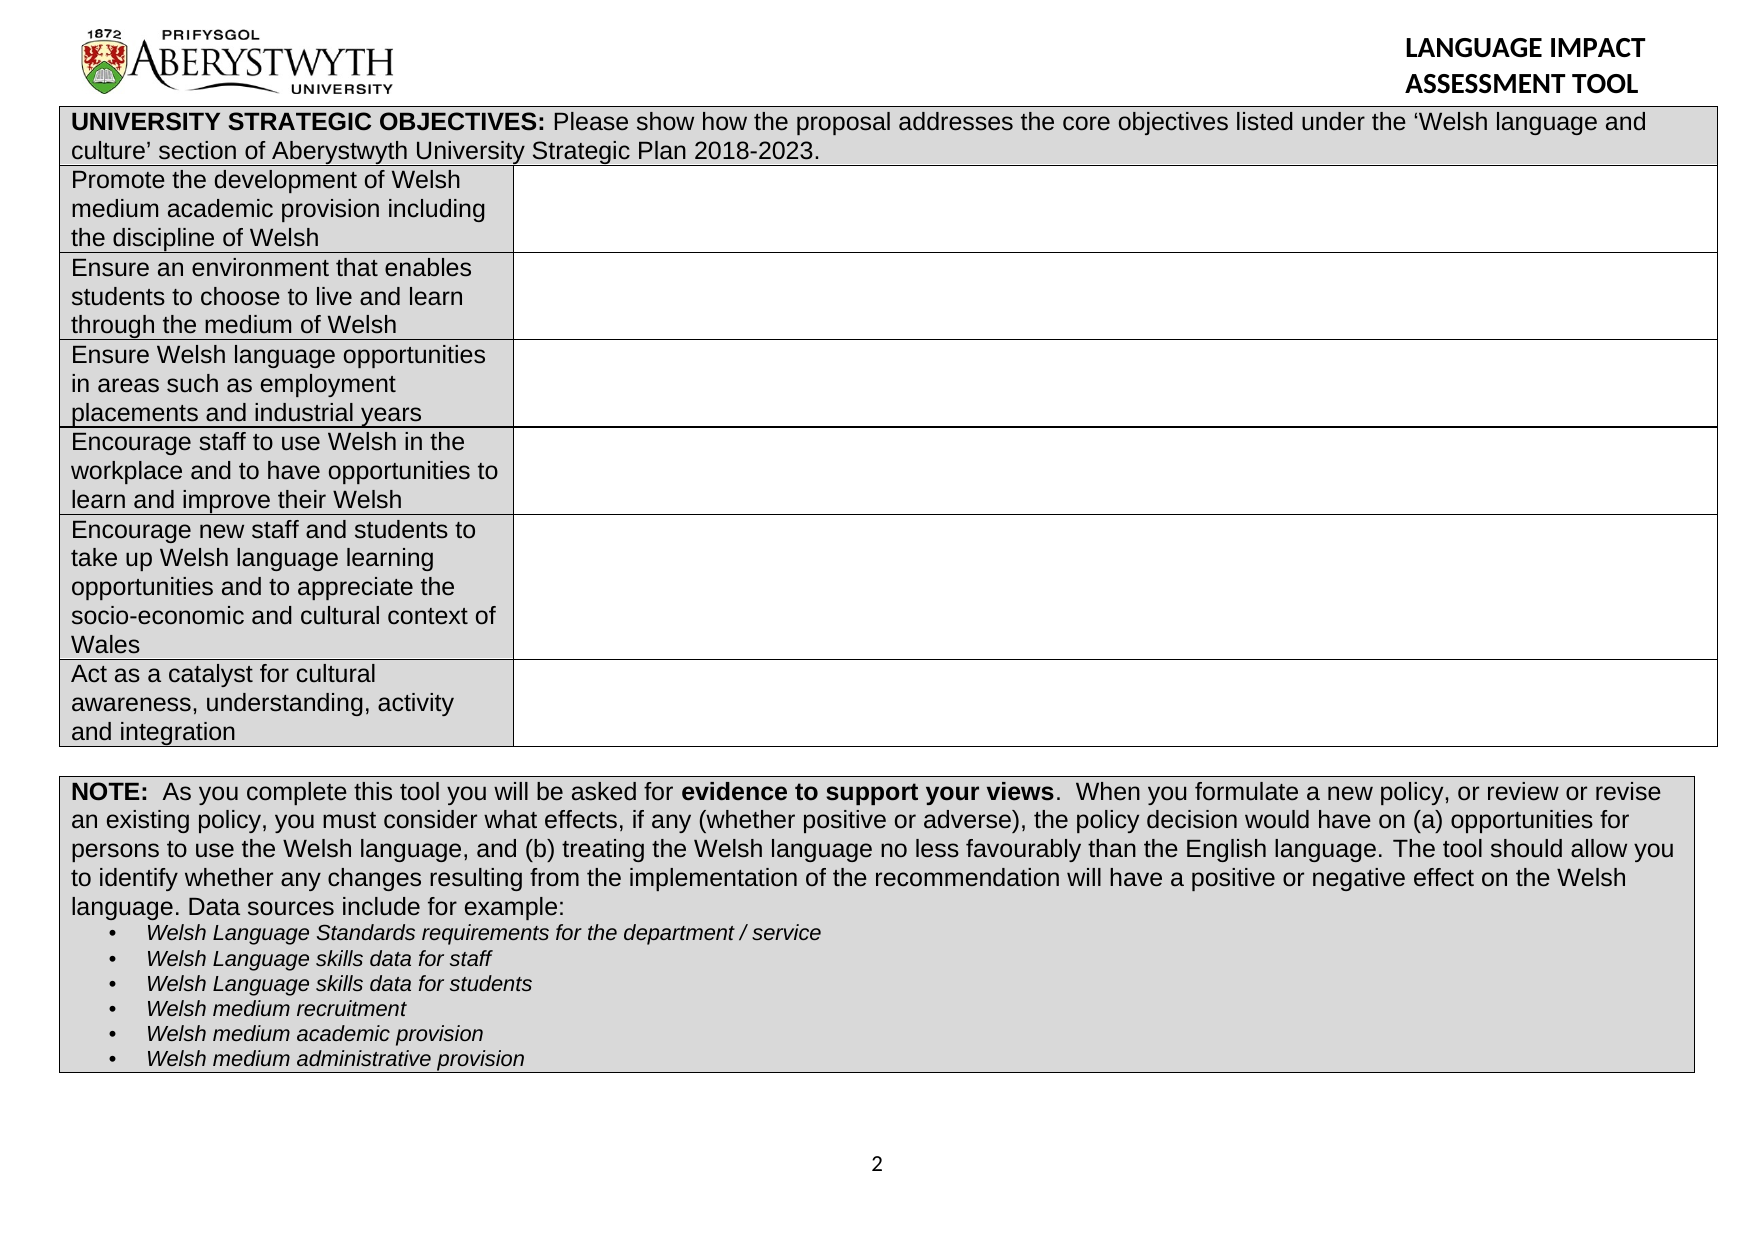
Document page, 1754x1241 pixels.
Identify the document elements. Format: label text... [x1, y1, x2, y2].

table_cell Act as a catalyst for cultural awareness, understanding, activity and integration [60, 660, 513, 746]
table_cell [514, 428, 1717, 514]
table_cell [514, 660, 1717, 746]
table_cell UNIVERSITY STRATEGIC OBJECTIVES: Please show how the proposal addresses the core objectives listed under the ‘Welsh language and culture’ section of Aberystwyth University Strategic Plan 2018-2023. [60, 107, 1717, 164]
table_cell Promote the development of Welsh medium academic provision including the discipline of Welsh [60, 166, 513, 252]
table_cell [514, 166, 1717, 252]
table_cell Ensure Welsh language opportunities in areas such as employment placements and industrial years [60, 340, 513, 426]
table_cell [514, 515, 1717, 658]
table_cell [514, 253, 1717, 339]
table_cell [514, 340, 1717, 426]
table_cell Ensure an environment that enables students to choose to live and learn through the medium of Welsh [60, 253, 513, 339]
table_cell Encourage staff to use Welsh in the workplace and to have opportunities to learn and improve their Welsh [60, 428, 513, 514]
table_cell Encourage new staff and students to take up Welsh language learning opportunities and to appreciate the socio-economic and cultural context of Wales [60, 515, 513, 658]
picture [81, 29, 394, 94]
table_header NOTE: As you complete this tool you will be asked for evidence to support your views. When you formulate a new policy, or review or revise an existing policy, you must consider what effects, if any (whether positive or adverse), the policy decision would have on (a) opportunities for persons to use the Welsh language, and (b) treating the Welsh language no less favourably than the English language. The tool should allow you to identify whether any changes resulting from the implementation of the recommendation will have a positive or negative effect on the Welsh language. Data sources include for example: Welsh Language Standards requirements for the department / service Welsh Language skills data for staff Welsh Language skills data for students Welsh medium recruitment Welsh medium academic provision Welsh medium administrative provision [60, 777, 1694, 1072]
